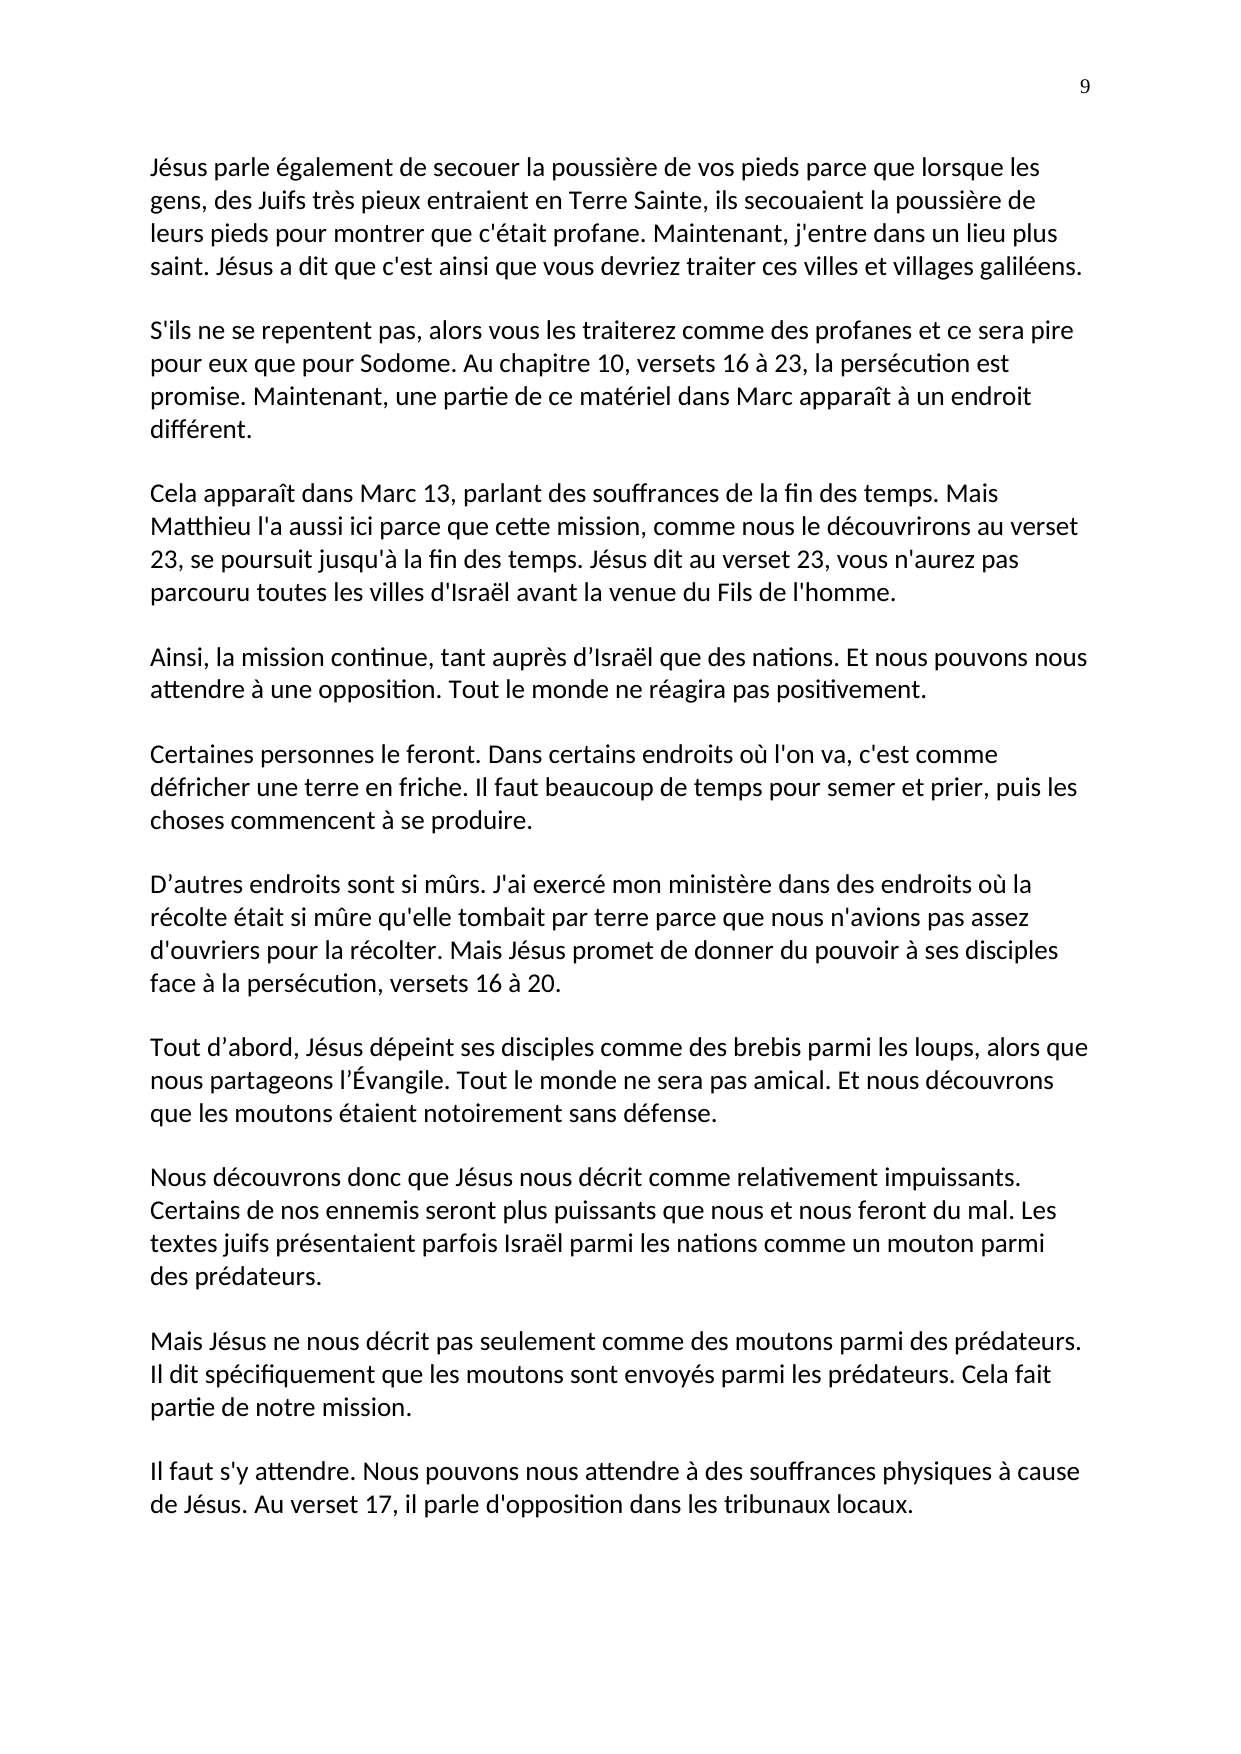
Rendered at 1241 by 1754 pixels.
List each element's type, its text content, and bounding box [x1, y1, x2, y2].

text Tout d’abord, Jésus dépeint ses disciples comme des brebis parmi les loups, alors que nous partageons l’Évangile. Tout le monde ne sera pas amical. Et nous découvrons que les moutons étaient notoirement sans défense. [150, 1030, 1090, 1129]
text Mais Jésus ne nous décrit pas seulement comme des moutons parmi des prédateurs. Il dit spécifiquement que les moutons sont envoyés parmi les prédateurs. Cela fait partie de notre mission. [150, 1324, 1090, 1423]
text Ainsi, la mission continue, tant auprès d’Israël que des nations. Et nous pouvons nous attendre à une opposition. Tout le monde ne réagira pas positivement. [150, 640, 1090, 706]
text Nous découvrons donc que Jésus nous décrit comme relativement impuissants. Certains de nos ennemis seront plus puissants que nous et nous feront du mal. Les textes juifs présentaient parfois Israël parmi les nations comme un mouton parmi des prédateurs. [150, 1161, 1090, 1293]
text Cela apparaît dans Marc 13, parlant des souffrances de la fin des temps. Mais Matthieu l'a aussi ici parce que cette mission, comme nous le découvrirons au verset 23, se poursuit jusqu'à la fin des temps. Jésus dit au verset 23, vous n'aurez pas parcouru toutes les villes d'Israël avant la venue du Fils de l'homme. [150, 476, 1090, 608]
text S'ils ne se repentent pas, alors vous les traiterez comme des profanes et ce sera pire pour eux que pour Sodome. Au chapitre 10, versets 16 à 23, la persécution est promise. Maintenant, une partie de ce matériel dans Marc apparaît à un endroit différent. [150, 313, 1090, 445]
text D’autres endroits sont si mûrs. J'ai exercé mon ministère dans des endroits où la récolte était si mûre qu'elle tombait par terre parce que nous n'avions pas assez d'ouvriers pour la récolter. Mais Jésus promet de donner du pouvoir à ses disciples face à la persécution, versets 16 à 20. [150, 867, 1090, 999]
text Il faut s'y attendre. Nous pouvons nous attendre à des souffrances physiques à cause de Jésus. Au verset 17, il parle d'opposition dans les tribunaux locaux. [150, 1454, 1090, 1520]
text Jésus parle également de secouer la poussière de vos pieds parce que lorsque les gens, des Juifs très pieux entraient en Terre Sainte, ils secouaient la poussière de leurs pieds pour montrer que c'était profane. Maintenant, j'entre dans un lieu plus saint. Jésus a dit que c'est ainsi que vous devriez traiter ces villes et villages galiléens. [150, 150, 1090, 282]
text Certaines personnes le feront. Dans certains endroits où l'on va, c'est comme défricher une terre en friche. Il faut beaucoup de temps pour semer et prier, puis les choses commencent à se produire. [150, 737, 1090, 836]
